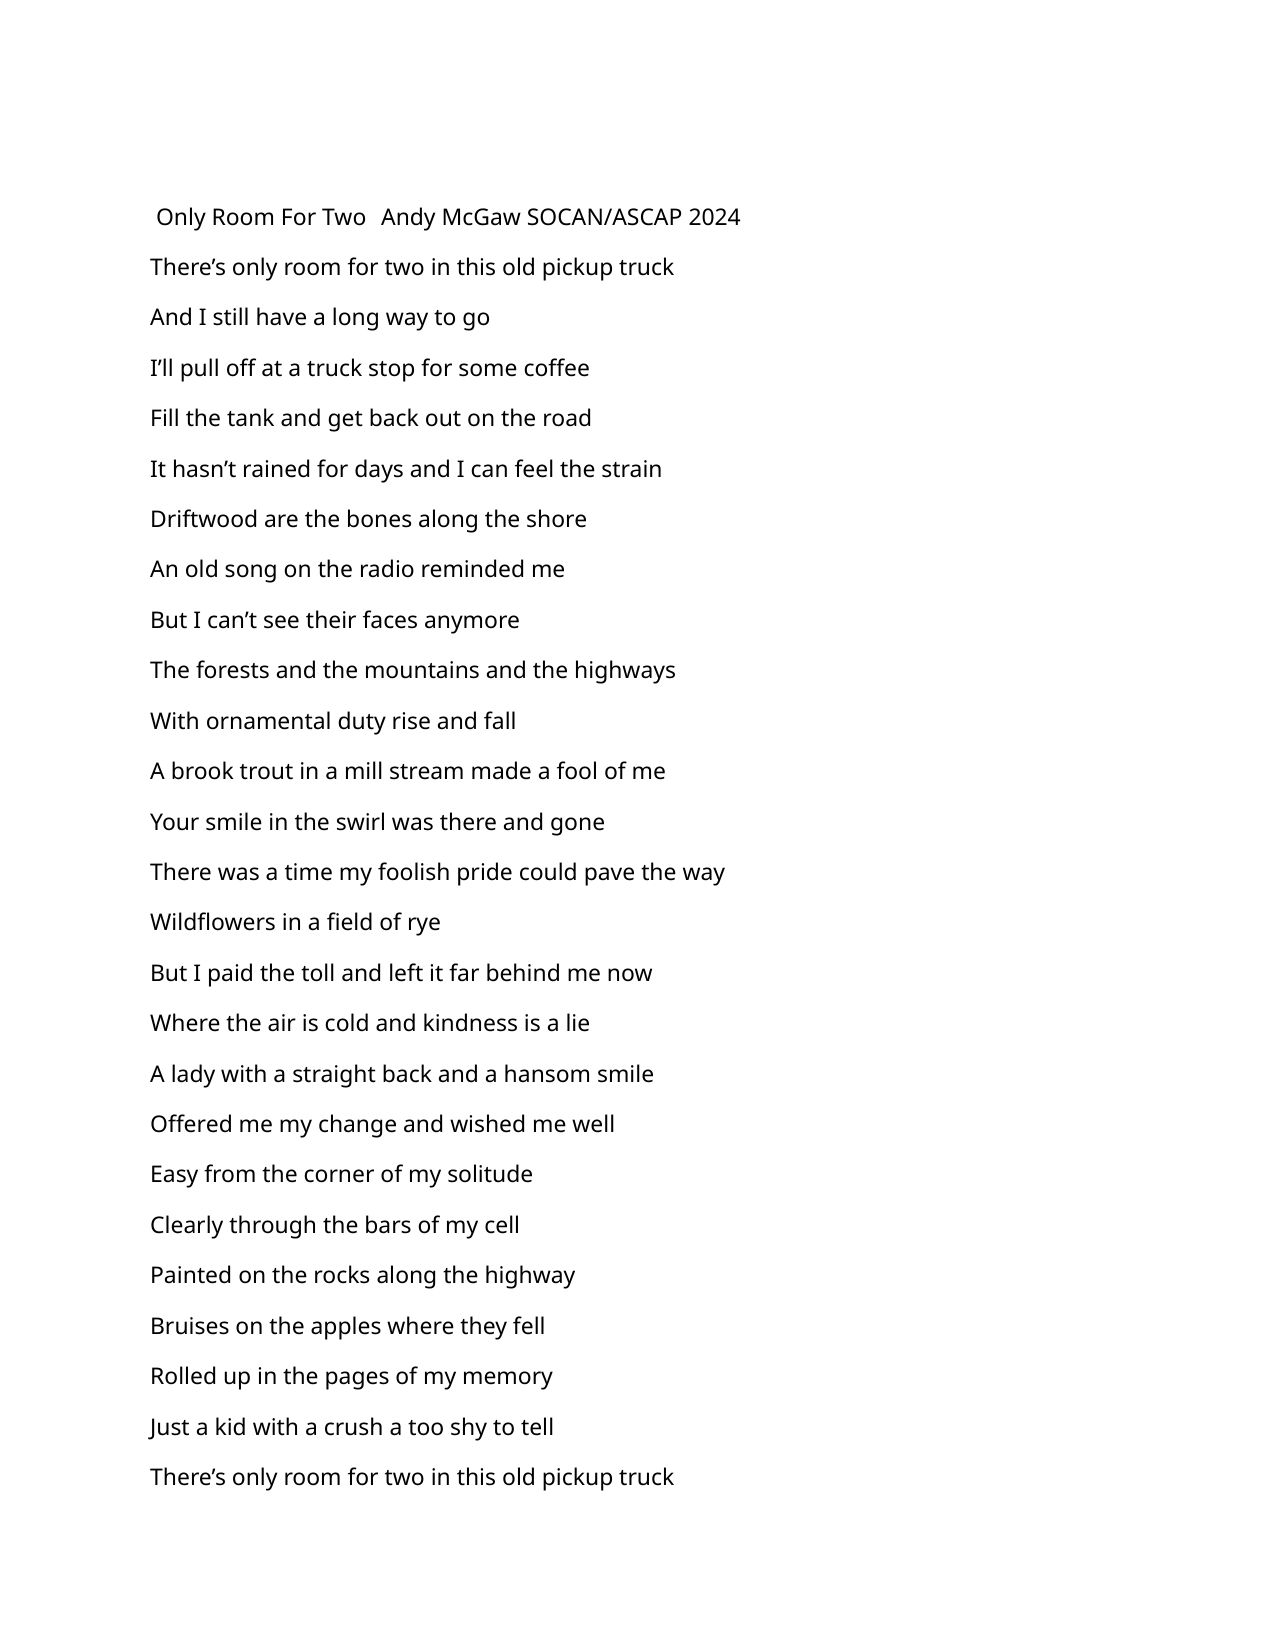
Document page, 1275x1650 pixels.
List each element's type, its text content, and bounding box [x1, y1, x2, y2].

text With ornamental duty rise and fall [150, 704, 1125, 736]
text Bruises on the apples where they fell [150, 1309, 1125, 1341]
text A lady with a straight back and a hansom smile [150, 1057, 1125, 1089]
text But I paid the toll and left it far behind me now [150, 957, 1125, 988]
text Your smile in the swirl was there and gone [150, 805, 1125, 837]
text Rolled up in the pages of my memory [150, 1360, 1125, 1391]
text And I still have a long way to go [150, 301, 1125, 332]
text I’ll pull off at a truck stop for some coffee [150, 352, 1125, 383]
text An old song on the radio reminded me [150, 553, 1125, 584]
text A brook trout in a mill stream made a fool of me [150, 755, 1125, 786]
text Painted on the rocks along the highway [150, 1259, 1125, 1290]
text Driftwood are the bones along the shore [150, 503, 1125, 534]
text The forests and the mountains and the highways [150, 654, 1125, 685]
text Offered me my change and wished me well [150, 1108, 1125, 1139]
text Where the air is cold and kindness is a lie [150, 1007, 1125, 1038]
text Easy from the corner of my solitude [150, 1158, 1125, 1189]
text There’s only room for two in this old pickup truck [150, 1461, 1125, 1492]
text There’s only room for two in this old pickup truck [150, 251, 1125, 282]
text Just a kid with a crush a too shy to tell [150, 1410, 1125, 1442]
text There was a time my foolish pride could pave the way [150, 856, 1125, 887]
text It hasn’t rained for days and I can feel the strain [150, 452, 1125, 484]
text Clearly through the bars of my cell [150, 1209, 1125, 1240]
text Wildflowers in a field of rye [150, 906, 1125, 937]
text But I can’t see their faces anymore [150, 604, 1125, 635]
text Fill the tank and get back out on the road [150, 402, 1125, 433]
text Only Room For Two Andy McGaw SOCAN/ASCAP 2024 [150, 200, 1125, 232]
